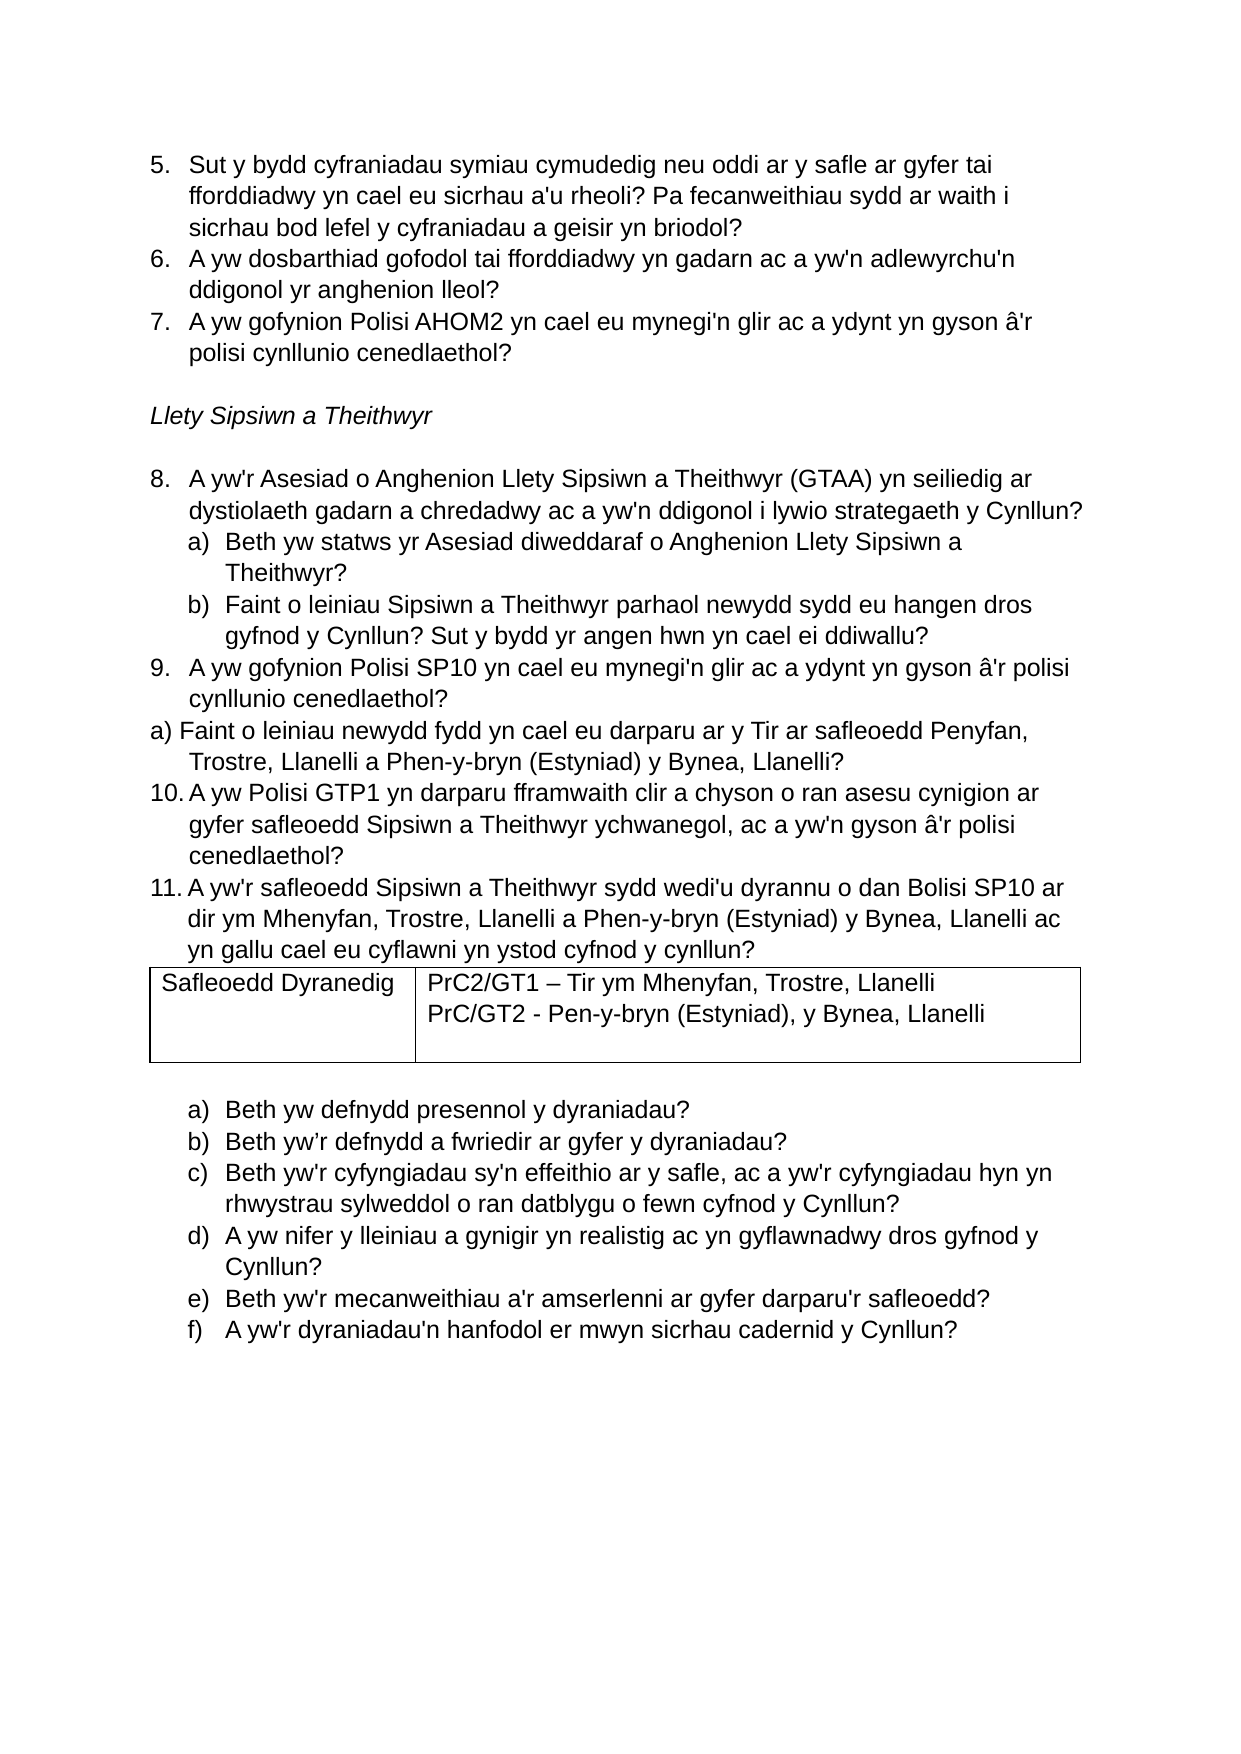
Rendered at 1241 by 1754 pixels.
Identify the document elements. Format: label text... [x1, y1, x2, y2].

list Beth yw’r defnydd a fwriedir ar gyfer y dyraniadau? [187, 1126, 1087, 1155]
list A yw'r safleoedd Sipsiwn a Theithwyr sydd wedi'u dyrannu o dan Bolisi SP10 ar dir ym Mhenyfan, Trostre, Llanelli a Phen-y-bryn (Estyniad) y Bynea, Llanelli ac yn gallu cael eu cyflawni yn ystod cyfnod y cynllun? [150, 872, 1087, 964]
table_header PrC2/GT1 – Tir ym Mhenyfan, Trostre, Llanelli PrC/GT2 - Pen-y-bryn (Estyniad), y Bynea, Llanelli [416, 968, 1080, 1062]
list Beth yw statws yr Asesiad diweddaraf o Anghenion Llety Sipsiwn a Theithwyr? [187, 527, 1087, 587]
table_header Safleoedd Dyranedig [151, 968, 415, 1062]
text Llety Sipsiwn a Theithwyr [150, 401, 1087, 430]
list Faint o leiniau Sipsiwn a Theithwyr parhaol newydd sydd eu hangen dros gyfnod y Cynllun? Sut y bydd yr angen hwn yn cael ei ddiwallu? [187, 590, 1087, 650]
list A yw'r dyraniadau'n hanfodol er mwyn sicrhau cadernid y Cynllun? [187, 1315, 1087, 1344]
text 10. A yw Polisi GTP1 yn darparu fframwaith clir a chyson o ran asesu cynigion ar gyfer safleoedd Sipsiwn a Theithwyr ychwanegol, ac a yw'n gyson â'r polisi cenedlaethol? [150, 778, 1087, 870]
text 5. Sut y bydd cyfraniadau symiau cymudedig neu oddi ar y safle ar gyfer tai fforddiadwy yn cael eu sicrhau a'u rheoli? Pa fecanweithiau sydd ar waith i sicrhau bod lefel y cyfraniadau a geisir yn briodol? [150, 150, 1087, 241]
list Beth yw defnydd presennol y dyraniadau? [187, 1095, 1087, 1124]
text 6. A yw dosbarthiad gofodol tai fforddiadwy yn gadarn ac a yw'n adlewyrchu'n ddigonol yr anghenion lleol? [150, 244, 1087, 304]
list A yw nifer y lleiniau a gynigir yn realistig ac yn gyflawnadwy dros gyfnod y Cynllun? [187, 1221, 1087, 1281]
text 8. A yw'r Asesiad o Anghenion Llety Sipsiwn a Theithwyr (GTAA) yn seiliedig ar dystiolaeth gadarn a chredadwy ac a yw'n ddigonol i lywio strategaeth y Cynllun? [150, 464, 1087, 524]
list Beth yw'r mecanweithiau a'r amserlenni ar gyfer darparu'r safleoedd? [187, 1284, 1087, 1312]
text 9. A yw gofynion Polisi SP10 yn cael eu mynegi'n glir ac a ydynt yn gyson â'r polisi cynllunio cenedlaethol? [150, 653, 1087, 713]
text a) Faint o leiniau newydd fydd yn cael eu darparu ar y Tir ar safleoedd Penyfan, Trostre, Llanelli a Phen-y-bryn (Estyniad) y Bynea, Llanelli? [150, 716, 1087, 776]
text 7. A yw gofynion Polisi AHOM2 yn cael eu mynegi'n glir ac a ydynt yn gyson â'r polisi cynllunio cenedlaethol? [150, 307, 1087, 367]
list Beth yw'r cyfyngiadau sy'n effeithio ar y safle, ac a yw'r cyfyngiadau hyn yn rhwystrau sylweddol o ran datblygu o fewn cyfnod y Cynllun? [187, 1158, 1087, 1218]
